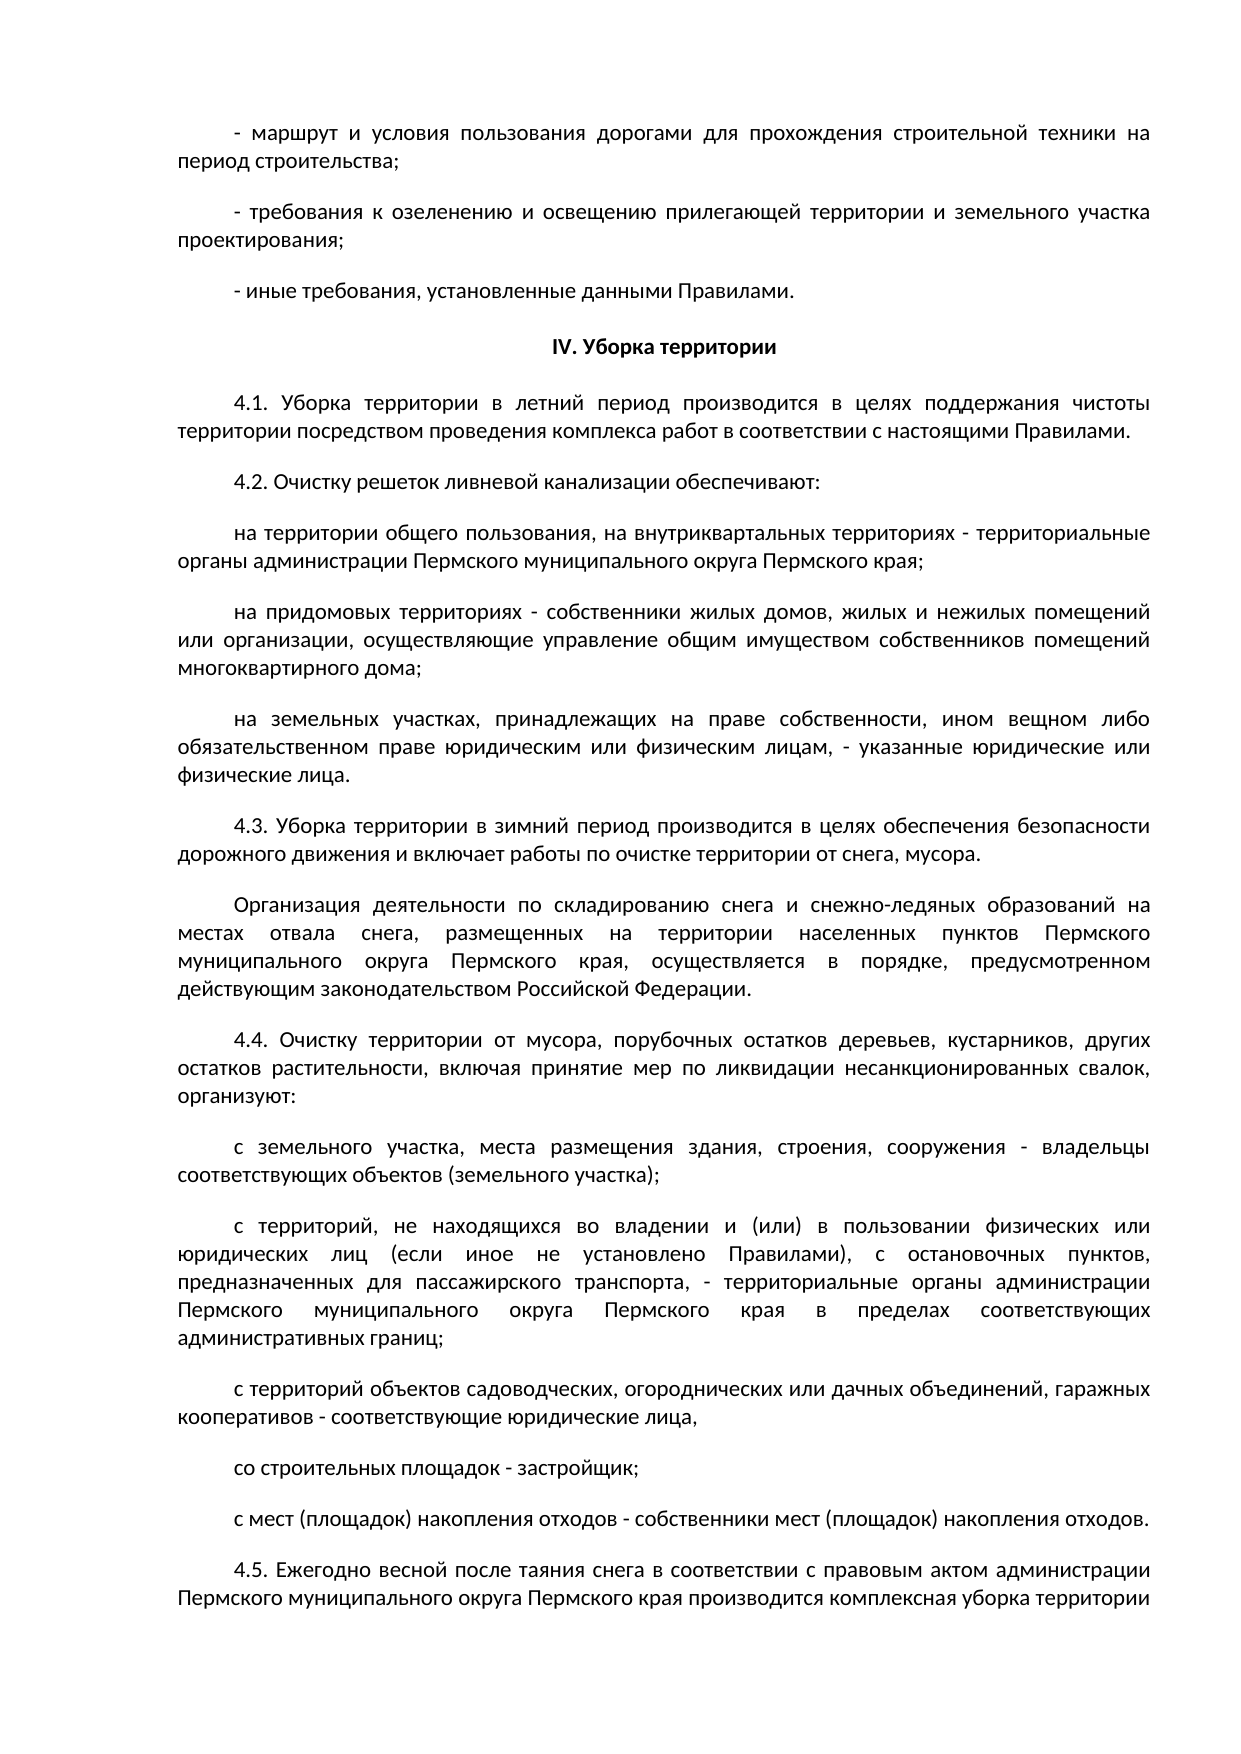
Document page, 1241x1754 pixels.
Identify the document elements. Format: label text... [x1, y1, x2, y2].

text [177, 1555, 1152, 1611]
title IV. Уборка территории [177, 332, 1152, 360]
text на придомовых территориях - собственники жилых домов, жилых и нежилых помещений или организации, осуществляющие управление общим имуществом собственников помещений многоквартирного дома; [177, 597, 1152, 681]
text на территории общего пользования, на внутриквартальных территориях - территориальные органы администрации Пермского муниципального округа Пермского края; [177, 518, 1152, 574]
text - иные требования, установленные данными Правилами. [177, 276, 1152, 304]
text 4.4. Очистку территории от мусора, порубочных остатков деревьев, кустарников, других остатков растительности, включая принятие мер по ликвидации несанкционированных свалок, организуют: [177, 1025, 1152, 1109]
text 4.3. Уборка территории в зимний период производится в целях обеспечения безопасности дорожного движения и включает работы по очистке территории от снега, мусора. [177, 811, 1152, 867]
text на земельных участках, принадлежащих на праве собственности, ином вещном либо обязательственном праве юридическим или физическим лицам, - указанные юридические или физические лица. [177, 704, 1152, 788]
text 4.2. Очистку решеток ливневой канализации обеспечивают: [177, 467, 1152, 495]
text с территорий, не находящихся во владении и (или) в пользовании физических или юридических лиц (если иное не установлено Правилами), с остановочных пунктов, предназначенных для пассажирского транспорта, - территориальные органы администрации Пермского муниципального округа Пермского края в пределах соответствующих административных границ; [177, 1211, 1152, 1351]
text Организация деятельности по складированию снега и снежно-ледяных образований на местах отвала снега, размещенных на территории населенных пунктов Пермского муниципального округа Пермского края, осуществляется в порядке, предусмотренном действующим законодательством Российской Федерации. [177, 890, 1152, 1002]
text с мест (площадок) накопления отходов - собственники мест (площадок) накопления отходов. [177, 1504, 1152, 1532]
text - маршрут и условия пользования дорогами для прохождения строительной техники на период строительства; [177, 118, 1152, 174]
text со строительных площадок - застройщик; [177, 1453, 1152, 1481]
text с территорий объектов садоводческих, огороднических или дачных объединений, гаражных кооперативов - соответствующие юридические лица, [177, 1374, 1152, 1430]
text 4.1. Уборка территории в летний период производится в целях поддержания чистоты территории посредством проведения комплекса работ в соответствии с настоящими Правилами. [177, 388, 1152, 444]
text с земельного участка, места размещения здания, строения, сооружения - владельцы соответствующих объектов (земельного участка); [177, 1132, 1152, 1188]
text - требования к озеленению и освещению прилегающей территории и земельного участка проектирования; [177, 197, 1152, 253]
